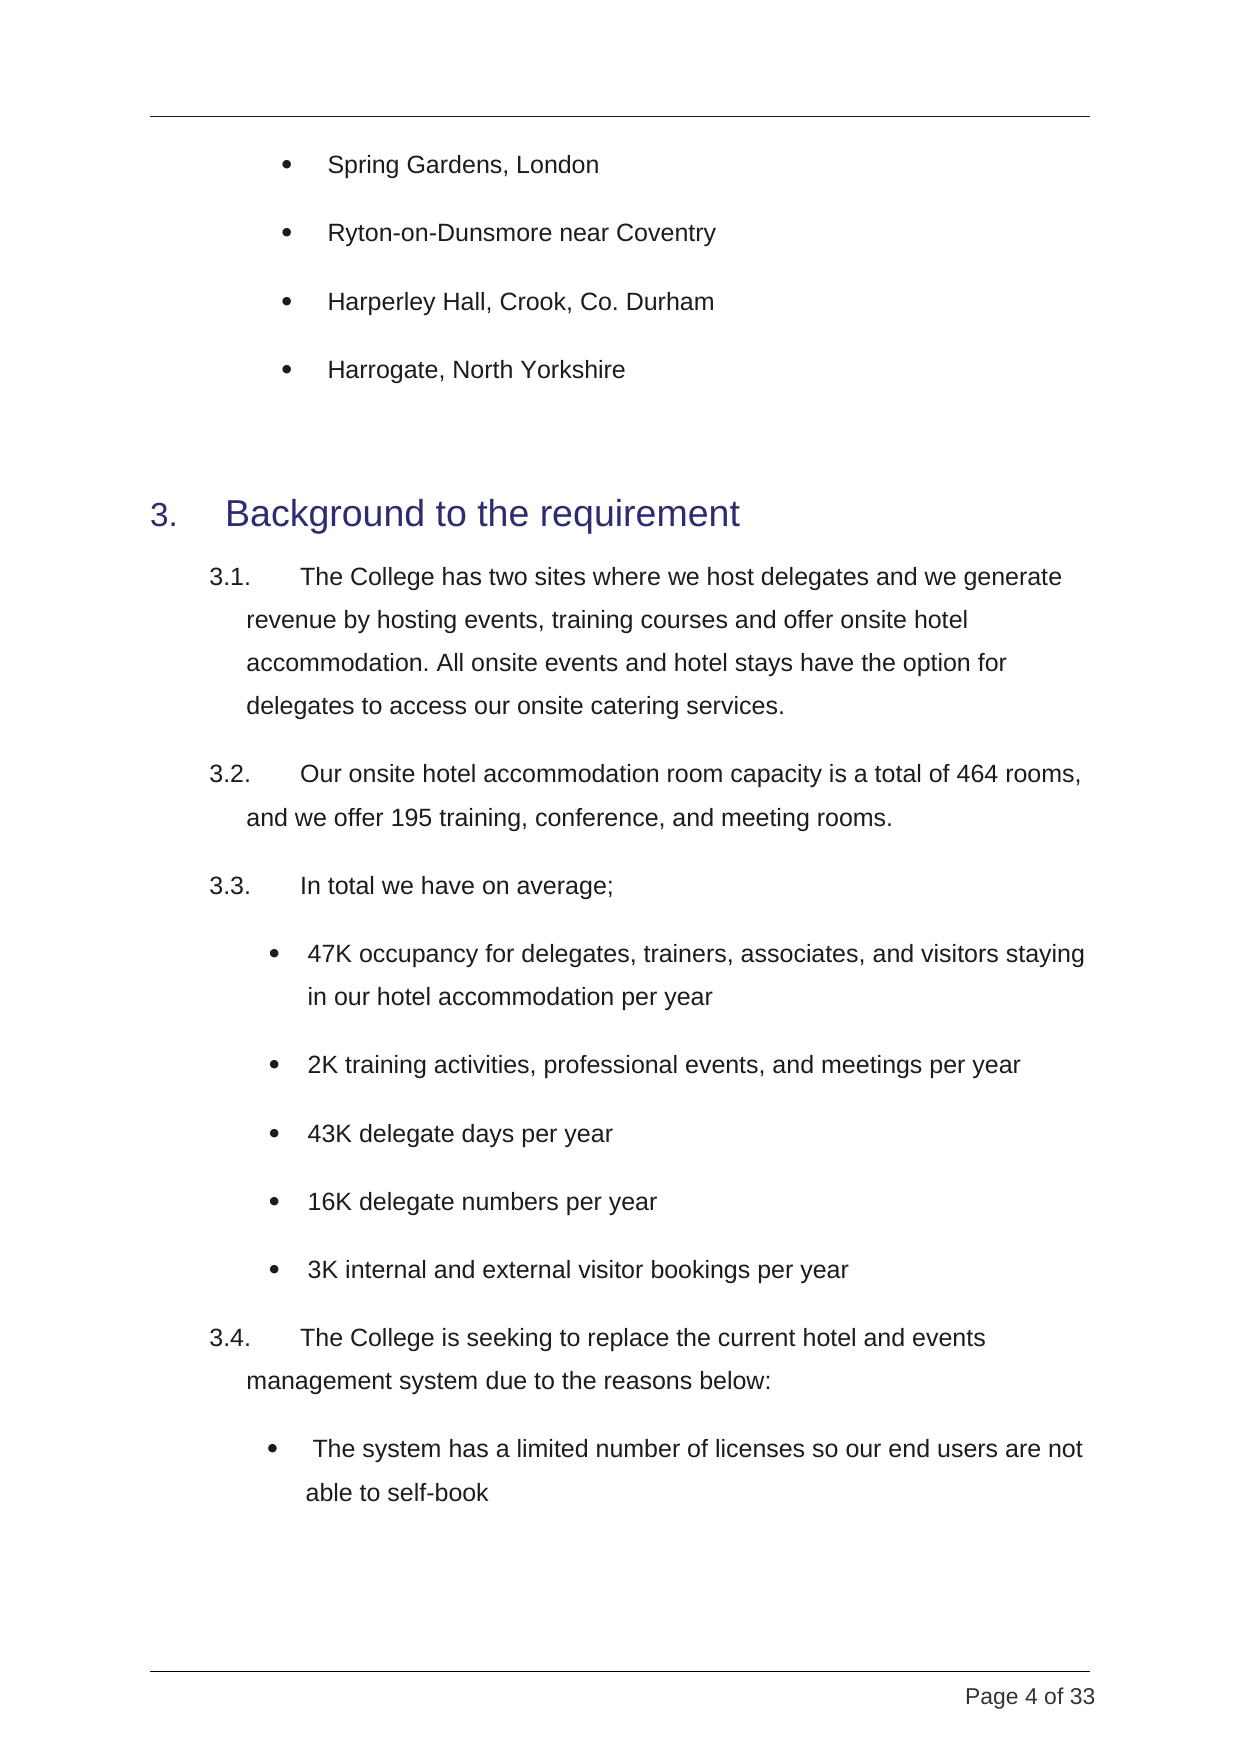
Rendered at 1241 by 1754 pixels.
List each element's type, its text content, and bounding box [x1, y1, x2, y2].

list 43K delegate days per year [270, 1118, 1090, 1147]
list In total we have on average; [209, 871, 1090, 899]
list The College is seeking to replace the current hotel and events management system due to the reasons below: [209, 1323, 1090, 1395]
list The College has two sites where we host delegates and we generate revenue by hosting events, training courses and offer onsite hotel accommodation. All onsite events and hotel stays have the option for delegates to access our onsite catering services. [209, 562, 1090, 720]
subtitle Background to the requirement [150, 491, 1090, 534]
list Spring Gardens, London [282, 150, 1090, 179]
list Ryton-on-Dunsmore near Coventry [282, 218, 1090, 247]
list 3K internal and external visitor bookings per year [270, 1255, 1090, 1284]
list The system has a limited number of licenses so our end users are not able to self-book [268, 1434, 1090, 1506]
list Our onsite hotel accommodation room capacity is a total of 464 rooms, and we offer 195 training, conference, and meeting rooms. [209, 759, 1090, 831]
list 16K delegate numbers per year [270, 1187, 1090, 1216]
list Harrogate, North Yorkshire [282, 355, 1090, 383]
list 2K training activities, professional events, and meetings per year [270, 1050, 1090, 1079]
list Harperley Hall, Crook, Co. Durham [282, 286, 1090, 315]
list 47K occupancy for delegates, trainers, associates, and visitors staying in our hotel accommodation per year [270, 939, 1090, 1011]
